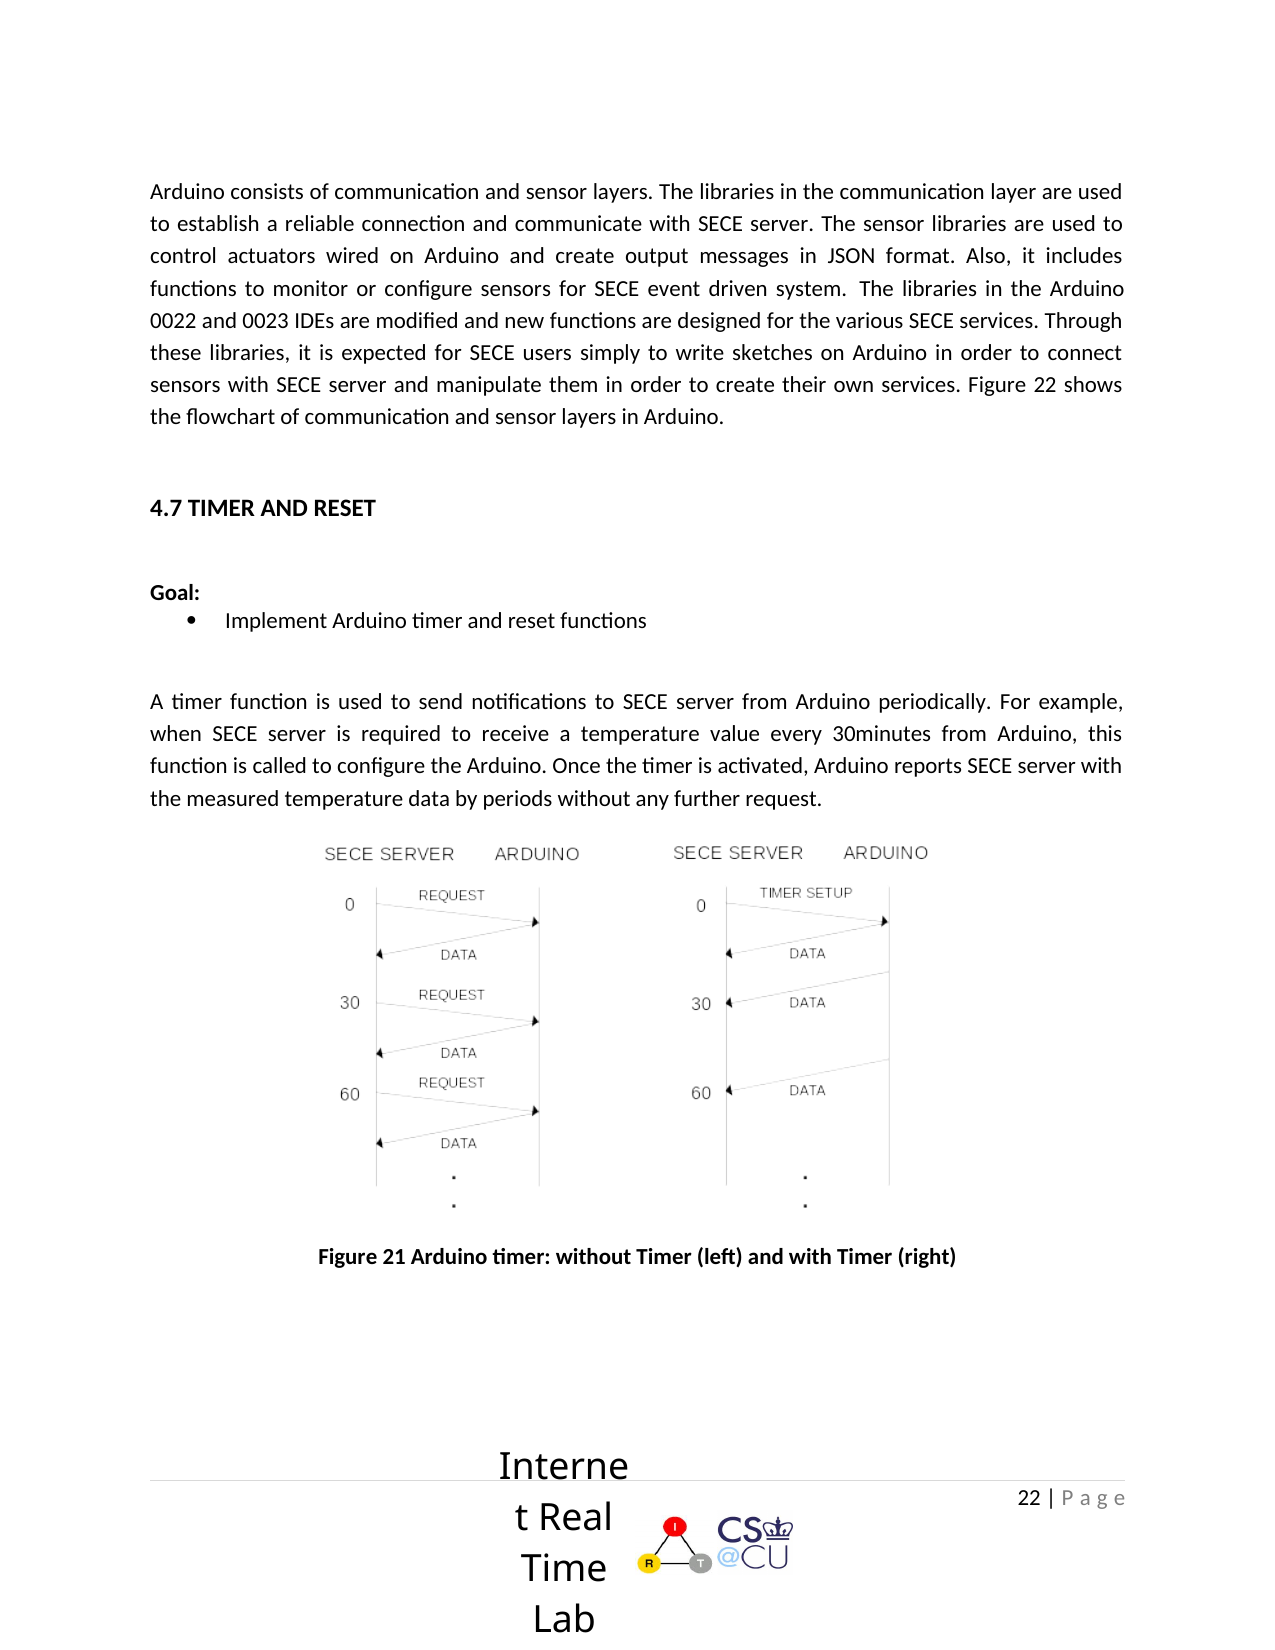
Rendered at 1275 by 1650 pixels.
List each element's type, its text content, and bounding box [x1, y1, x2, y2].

text A timer function is used to send notifications to SECE server from Arduino periodically. For example, when SECE server is required to receive a temperature value every 30minutes from Arduino, this function is called to configure the Arduino. Once the timer is activated, Arduino reports SECE server with the measured temperature data by periods without any further request. [150, 687, 1125, 812]
text Goal: [150, 578, 1125, 606]
text Arduino consists of communication and sensor layers. The libraries in the communication layer are used to establish a reliable connection and communicate with SECE server. The sensor libraries are used to control actuators wired on Arduino and create output messages in JSON format. Also, it includes functions to monitor or configure sensors for SECE event driven system. The libraries in the Arduino 0022 and 0023 IDEs are modified and new functions are designed for the various SECE services. Through these libraries, it is expected for SECE users simply to write sketches on Arduino in order to connect sensors with SECE server and manipulate them in order to create their own services. Figure 22 shows the flowchart of communication and sensor layers in Arduino. [150, 177, 1125, 431]
list Implement Arduino timer and reset functions [187, 606, 1125, 634]
picture [635, 1515, 714, 1575]
text 4.7 TIMER AND RESET [150, 492, 1125, 522]
picture [717, 1510, 793, 1575]
